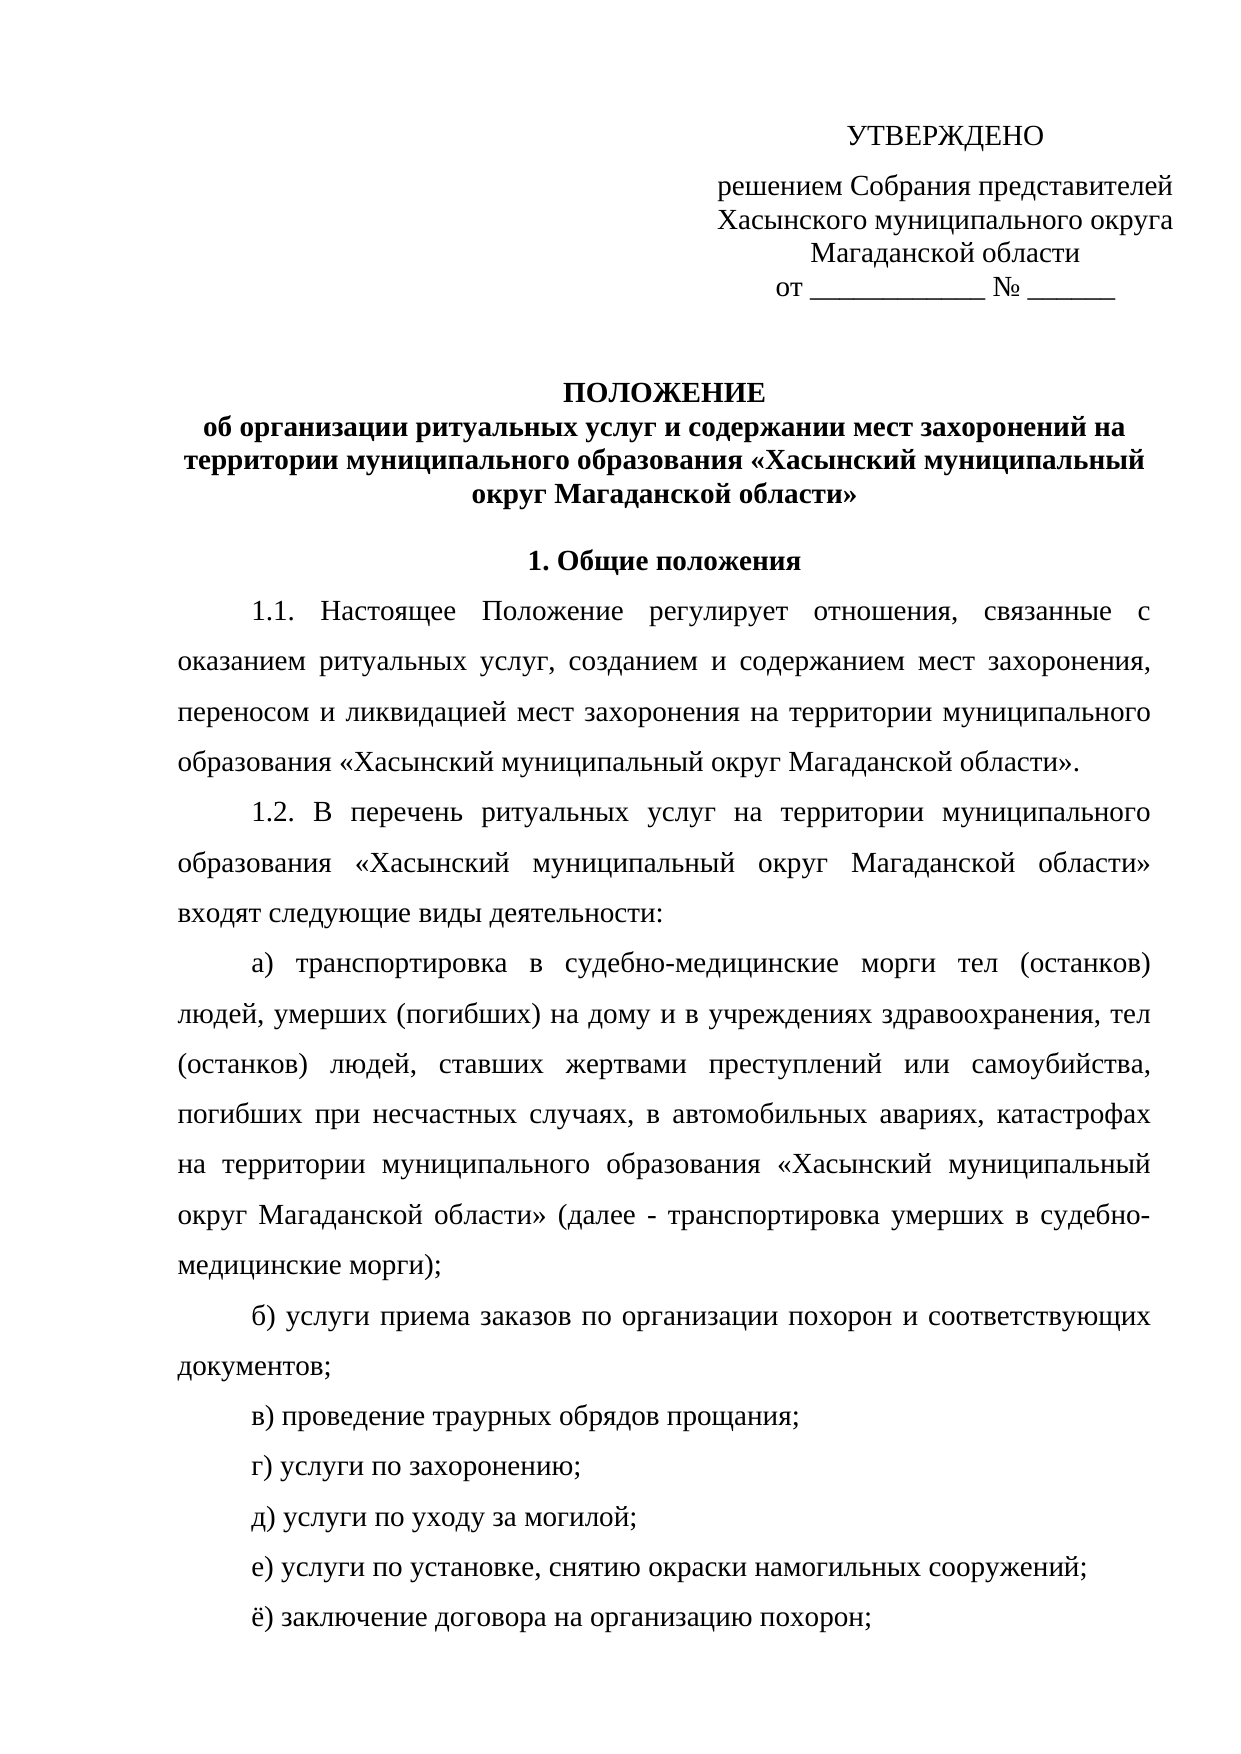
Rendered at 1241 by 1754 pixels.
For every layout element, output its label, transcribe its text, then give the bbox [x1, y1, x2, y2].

text б) услуги приема заказов по организации похорон и соответствующих документов; [177, 1298, 1152, 1381]
text д) услуги по уходу за могилой; [177, 1499, 1152, 1532]
text е) услуги по установке, снятию окраски намогильных сооружений; [177, 1549, 1152, 1583]
text в) проведение траурных обрядов прощания; [177, 1398, 1152, 1432]
table_header УТВЕРЖДЕНО решением Собрания представителей Хасынского муниципального округа Магаданской области от ____________ № ______ [694, 118, 1196, 325]
text 1.1. Настоящее Положение регулирует отношения, связанные с оказанием ритуальных услуг, созданием и содержанием мест захоронения, переносом и ликвидацией мест захоронения на территории муниципального образования «Хасынский муниципальный округ Магаданской области». [177, 593, 1152, 778]
text ё) заключение договора на организацию похорон; [177, 1599, 1152, 1633]
text 1.2. В перечень ритуальных услуг на территории муниципального образования «Хасынский муниципальный округ Магаданской области» входят следующие виды деятельности: [177, 794, 1152, 929]
text г) услуги по захоронению; [177, 1448, 1152, 1482]
text ПОЛОЖЕНИЕ [177, 375, 1152, 409]
text а) транспортировка в судебно-медицинские морги тел (останков) людей, умерших (погибших) на дому и в учреждениях здравоохранения, тел (останков) людей, ставших жертвами преступлений или самоубийства, погибших при несчастных случаях, в автомобильных авариях, катастрофах на территории муниципального образования «Хасынский муниципальный округ Магаданской области» (далее - транспортировка умерших в судебно-медицинские морги); [177, 945, 1152, 1281]
text 1. Общие положения [177, 543, 1152, 576]
text об организации ритуальных услуг и содержании мест захоронений на территории муниципального образования «Хасынский муниципальный округ Магаданской области» [177, 409, 1152, 509]
